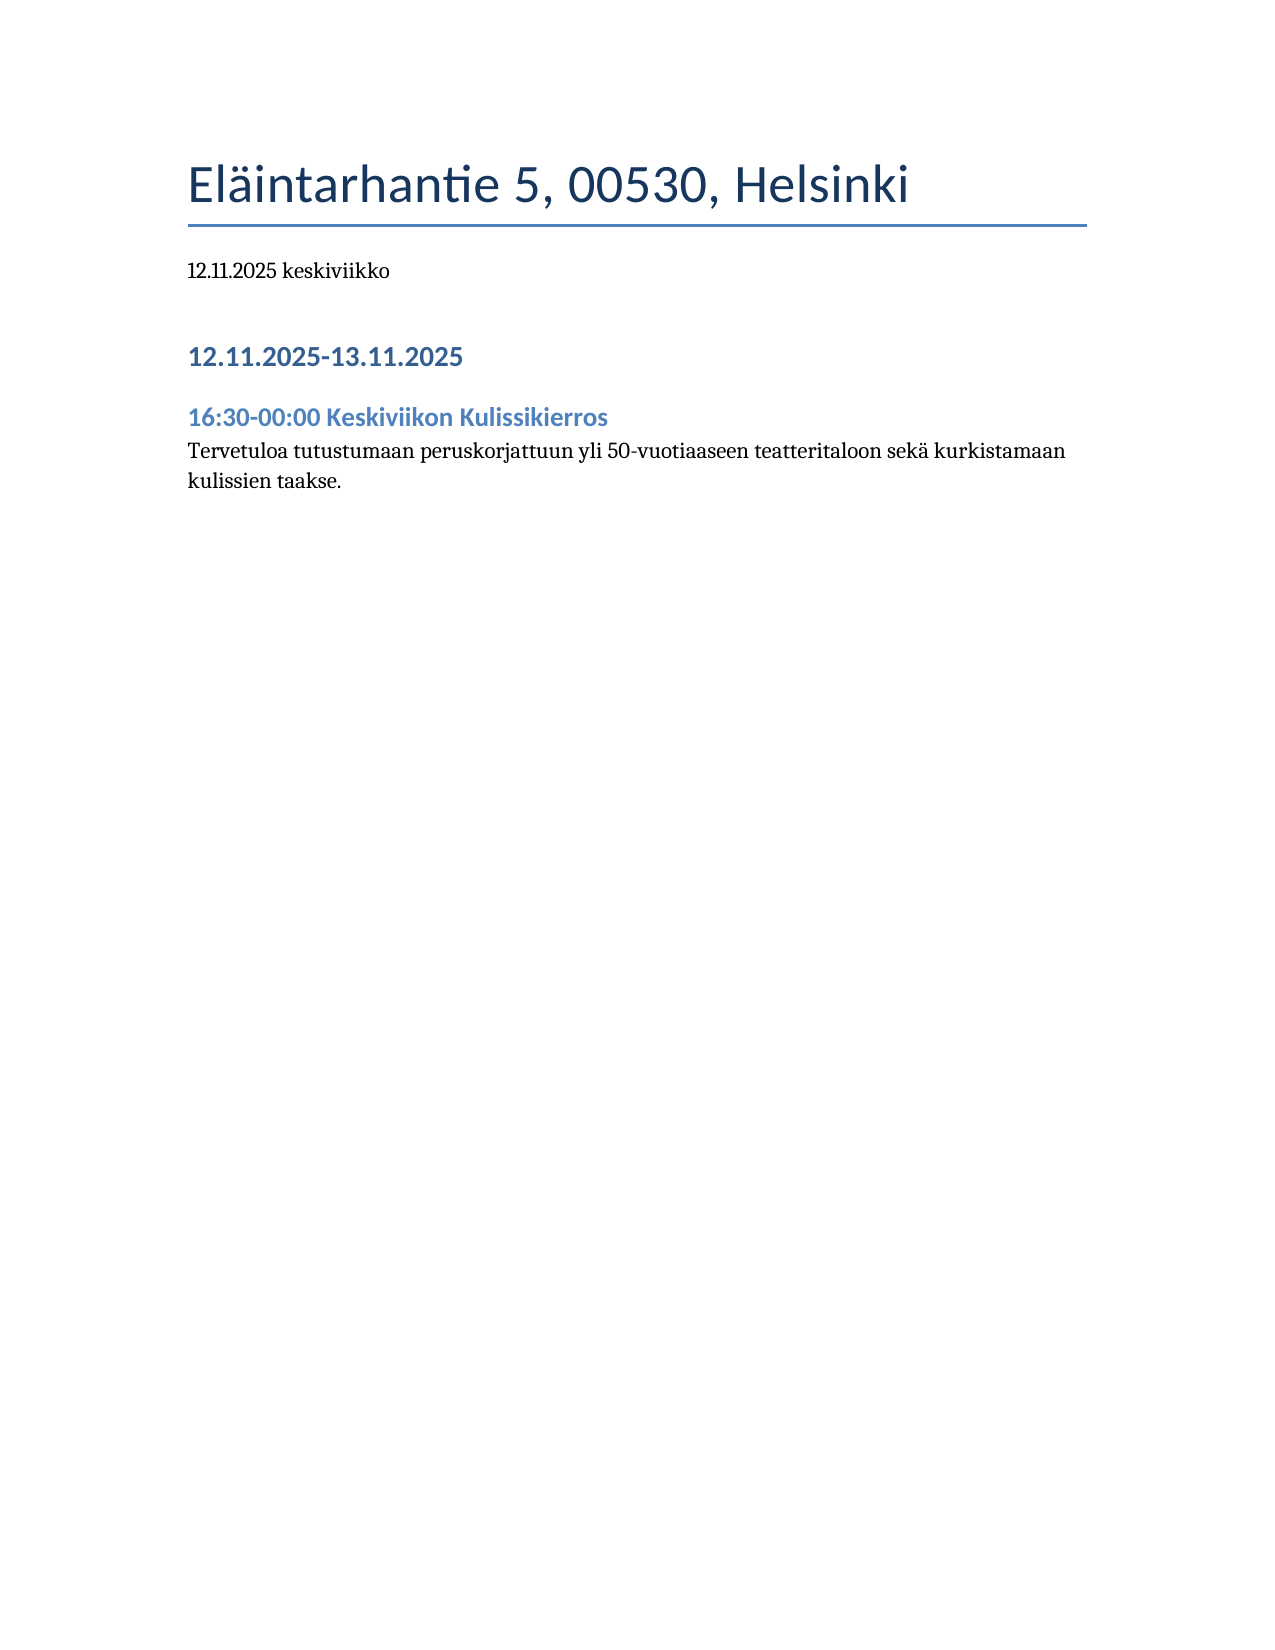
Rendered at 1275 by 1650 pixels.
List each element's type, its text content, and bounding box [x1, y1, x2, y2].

subtitle 12.11.2025-13.11.2025 [187, 338, 1087, 374]
subtitle 16:30-00:00 Keskiviikon Kulissikierros [187, 400, 1087, 433]
text 12.11.2025 keskiviikko [187, 258, 1087, 284]
text Tervetuloa tutustumaan peruskorjattuun yli 50-vuotiaaseen teatteritaloon sekä kurkistamaan kulissien taakse. [187, 438, 1087, 494]
title Eläintarhantie 5, 00530, Helsinki [187, 150, 1087, 227]
